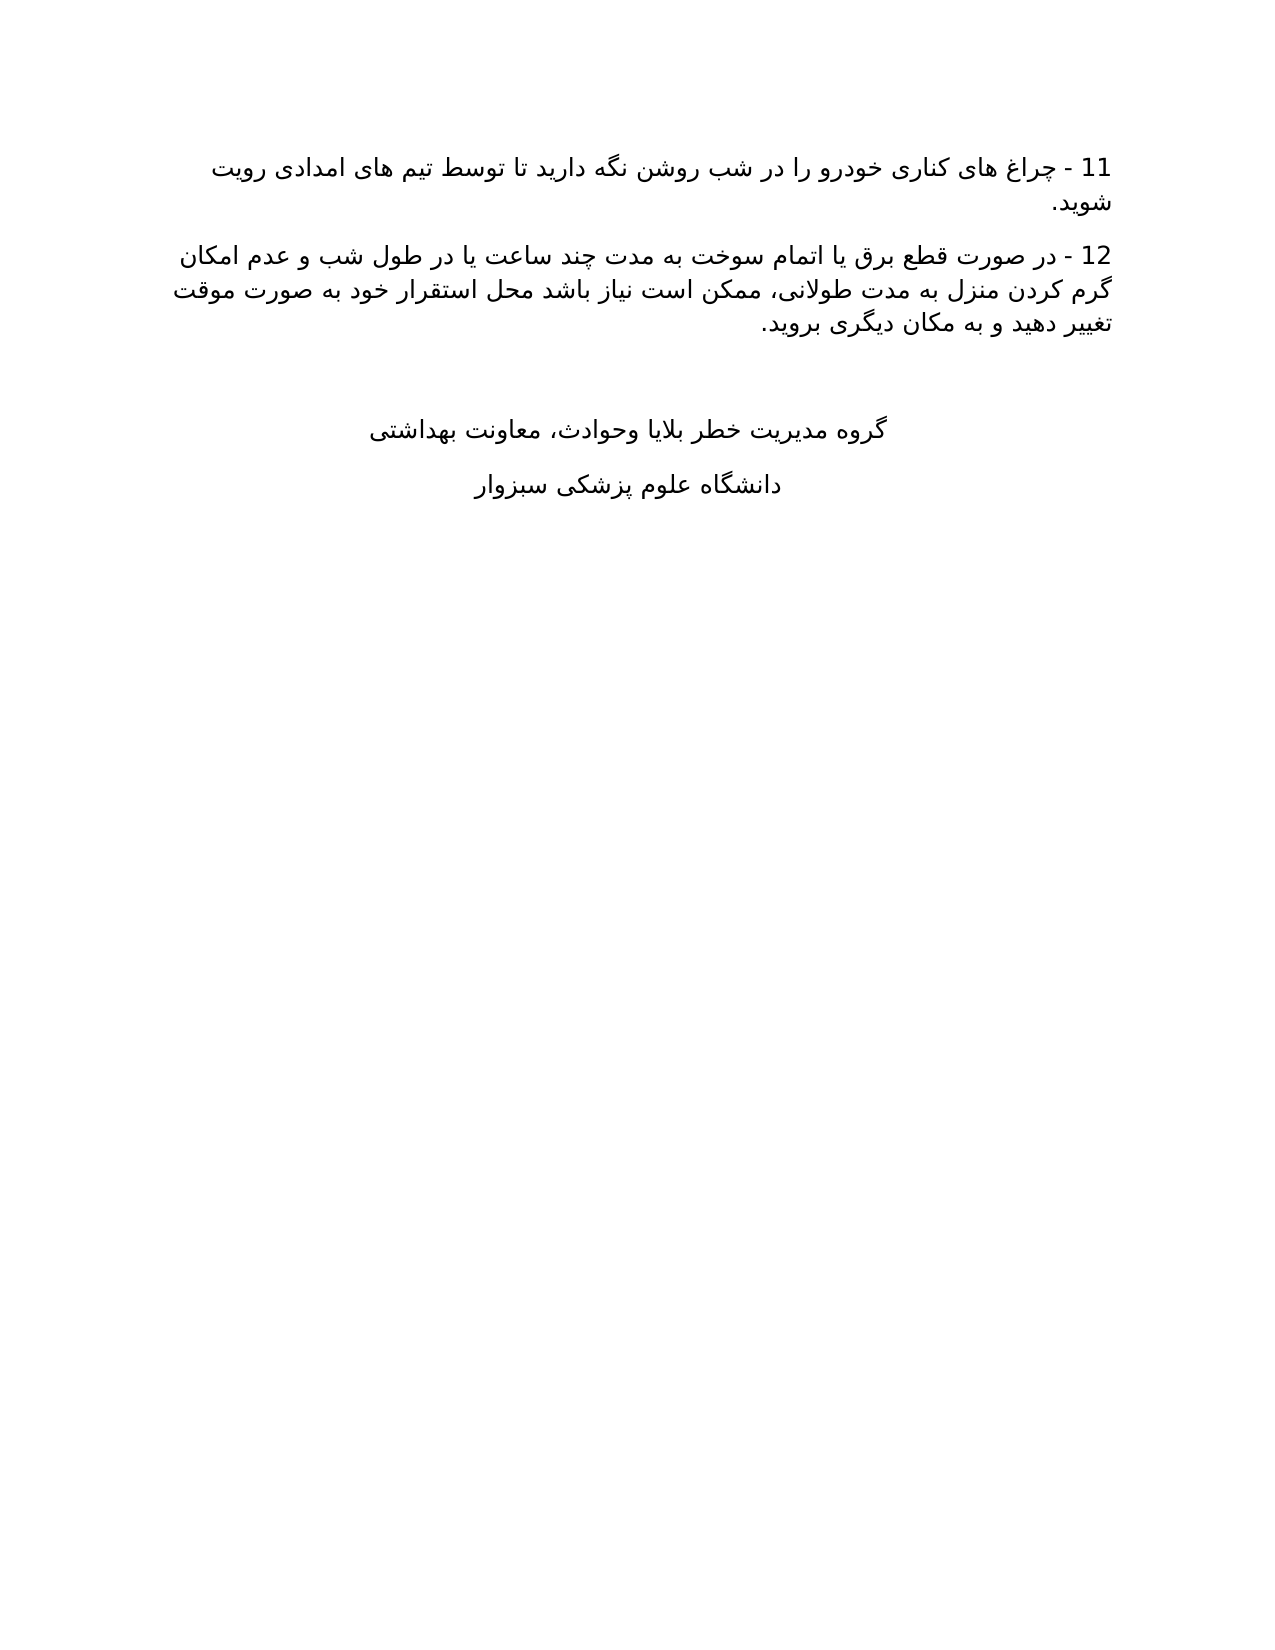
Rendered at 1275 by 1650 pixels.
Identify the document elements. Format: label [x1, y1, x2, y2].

table_header [141, 150, 1116, 881]
